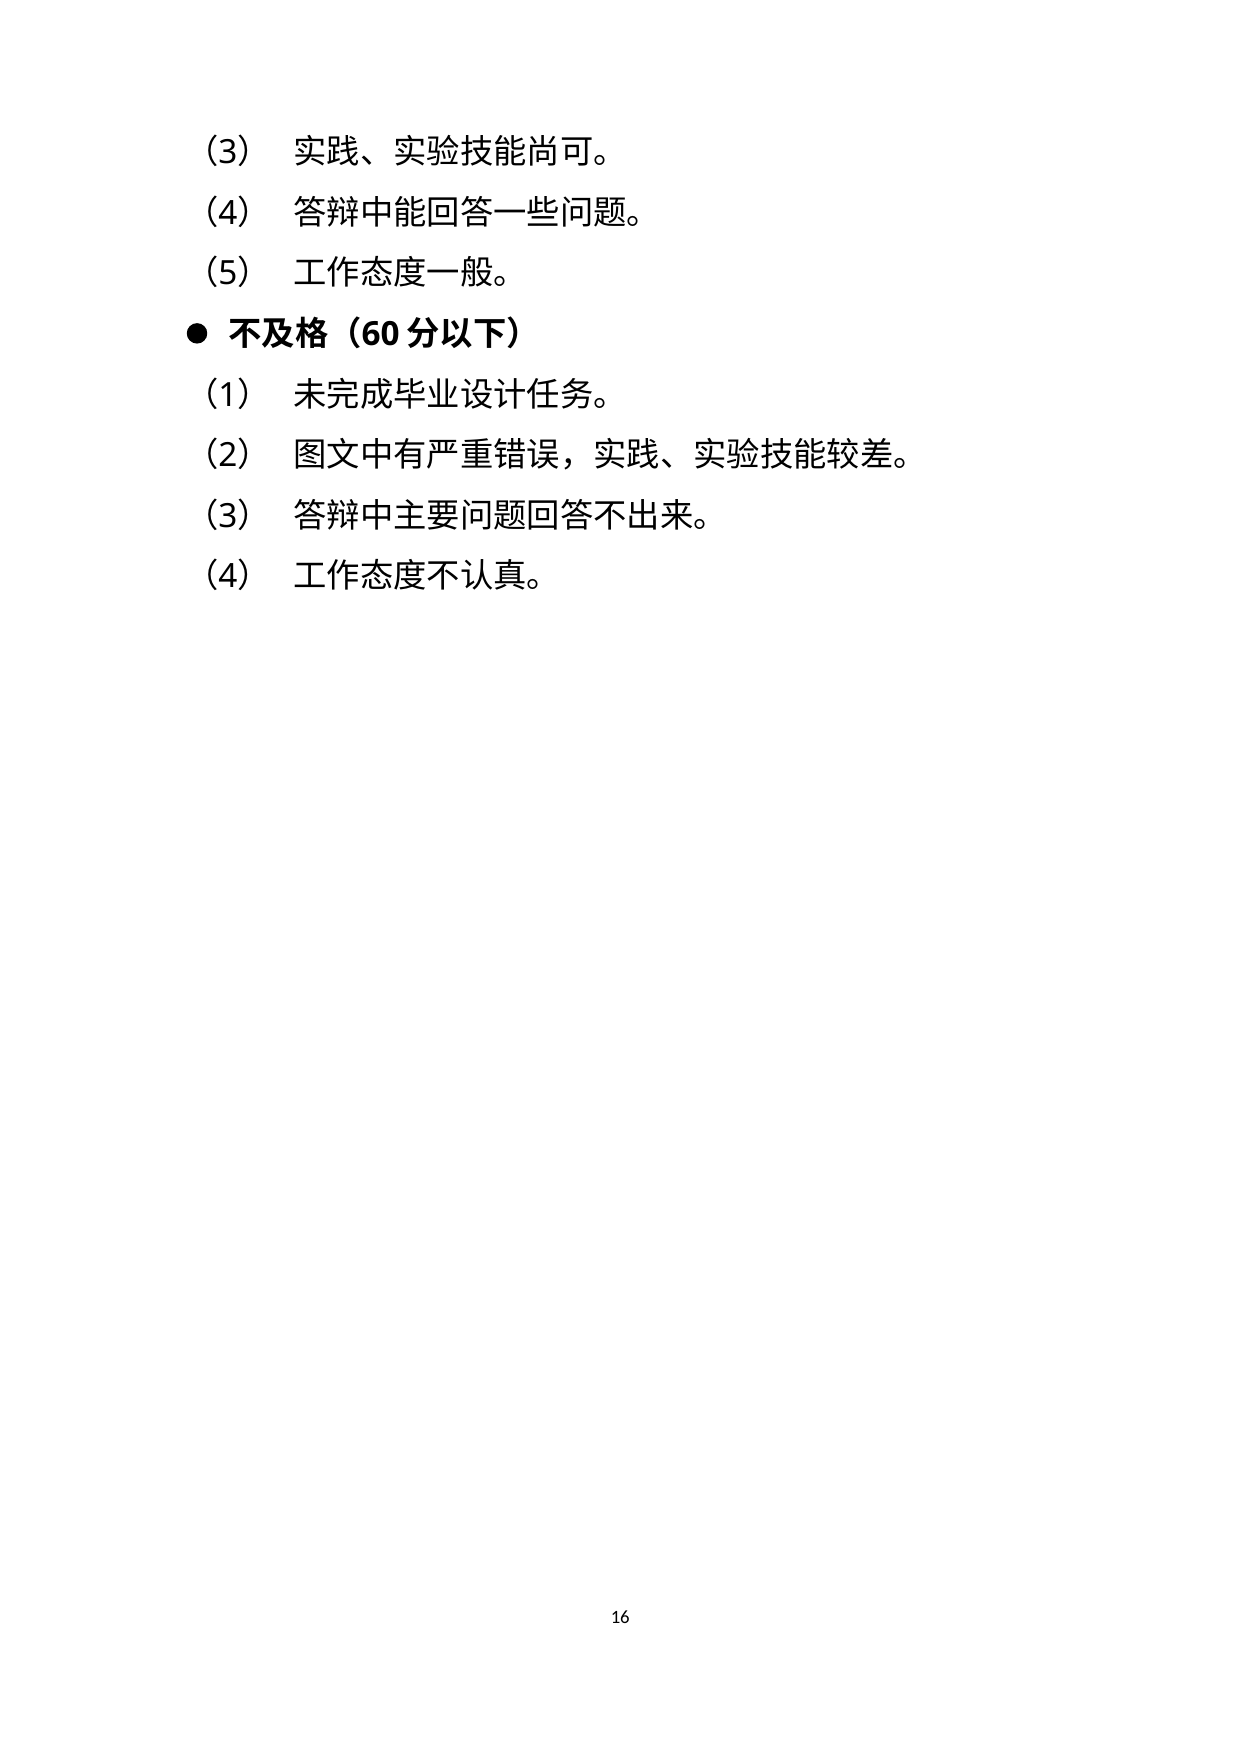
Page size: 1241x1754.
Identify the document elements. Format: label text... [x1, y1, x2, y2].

list 图文中有严重错误，实践、实验技能较差。 [185, 422, 1122, 482]
list 不及格（60分以下） [184, 301, 1122, 361]
list 答辩中主要问题回答不出来。 [185, 482, 1122, 543]
list 未完成毕业设计任务。 [185, 361, 1122, 422]
list 工作态度不认真。 [185, 543, 1122, 604]
list 工作态度一般。 [185, 240, 1122, 301]
list 答辩中能回答一些问题。 [185, 179, 1122, 240]
list 实践、实验技能尚可。 [185, 119, 1122, 179]
